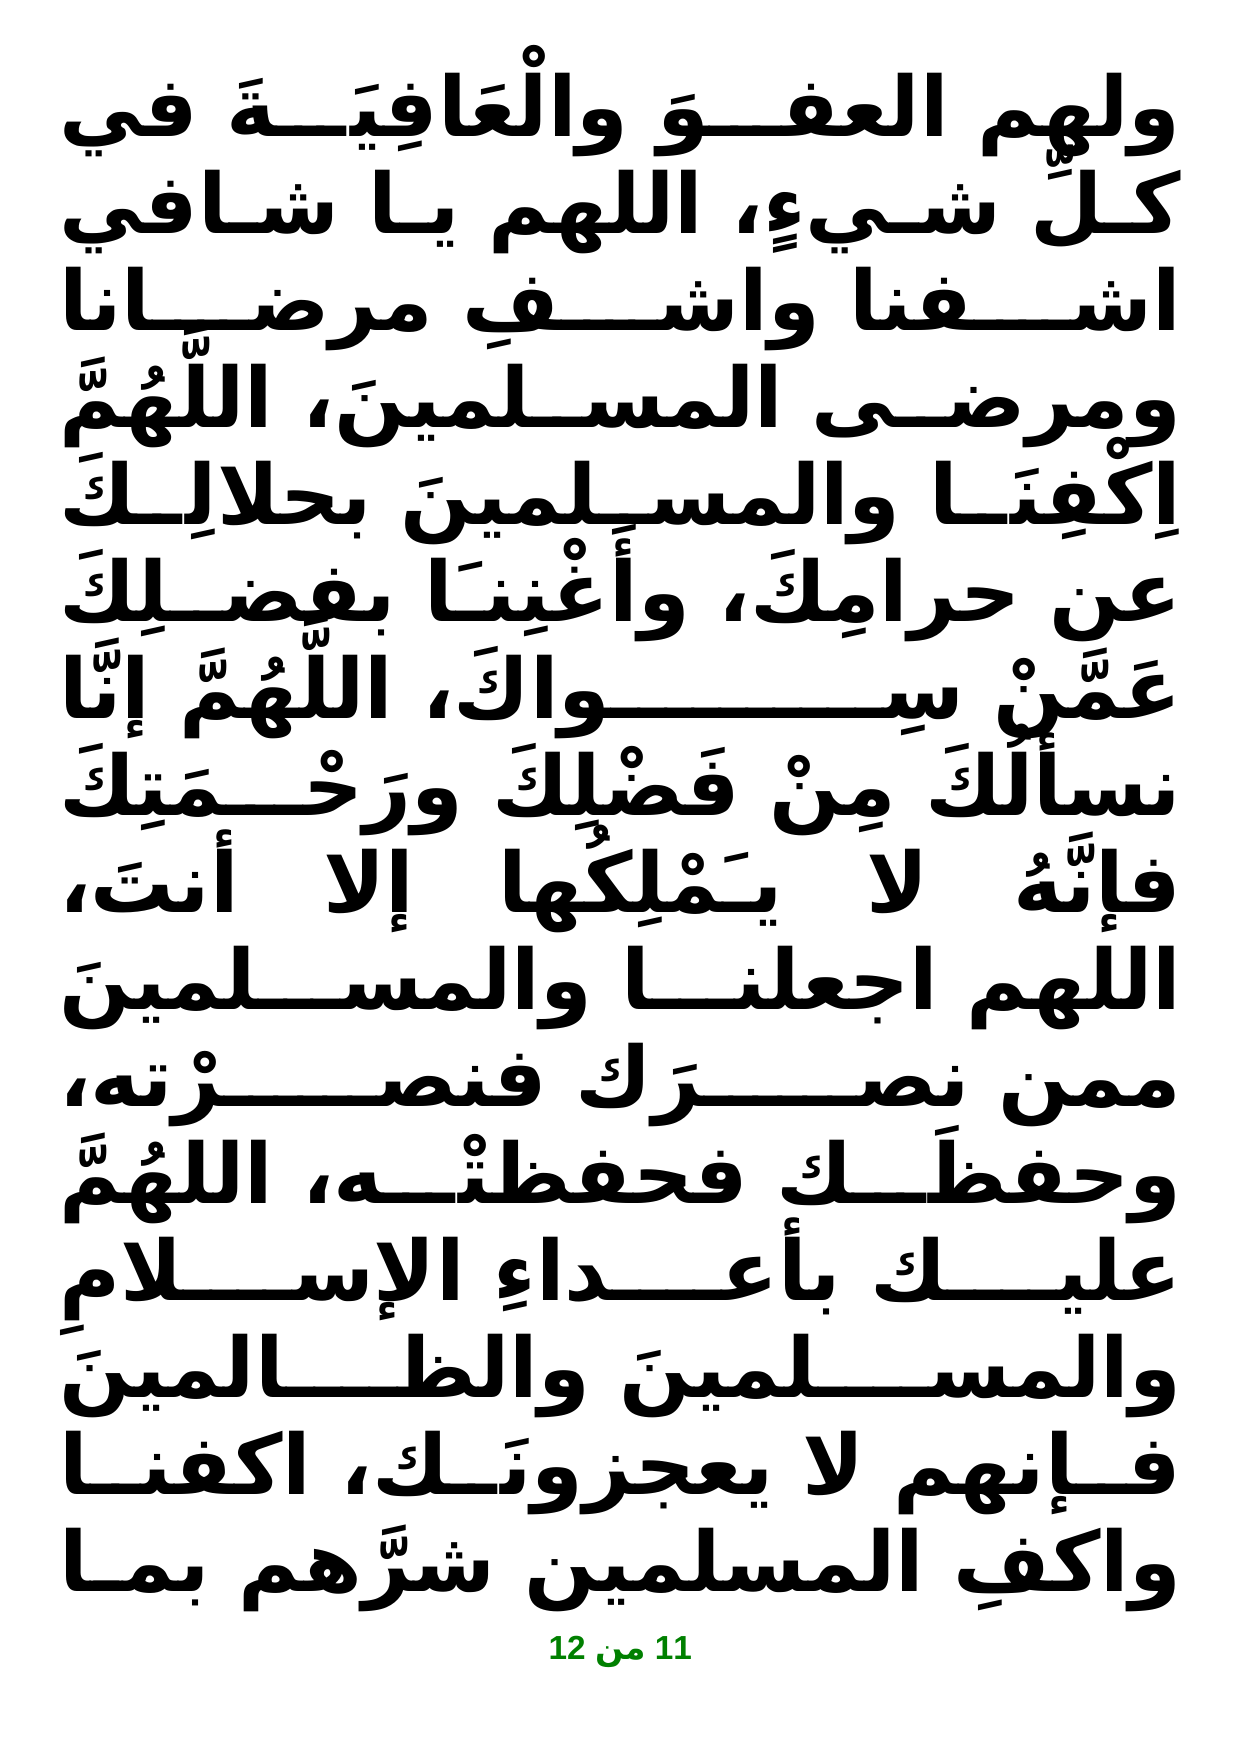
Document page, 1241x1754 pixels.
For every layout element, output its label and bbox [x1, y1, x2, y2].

text [59, 59, 1181, 1611]
